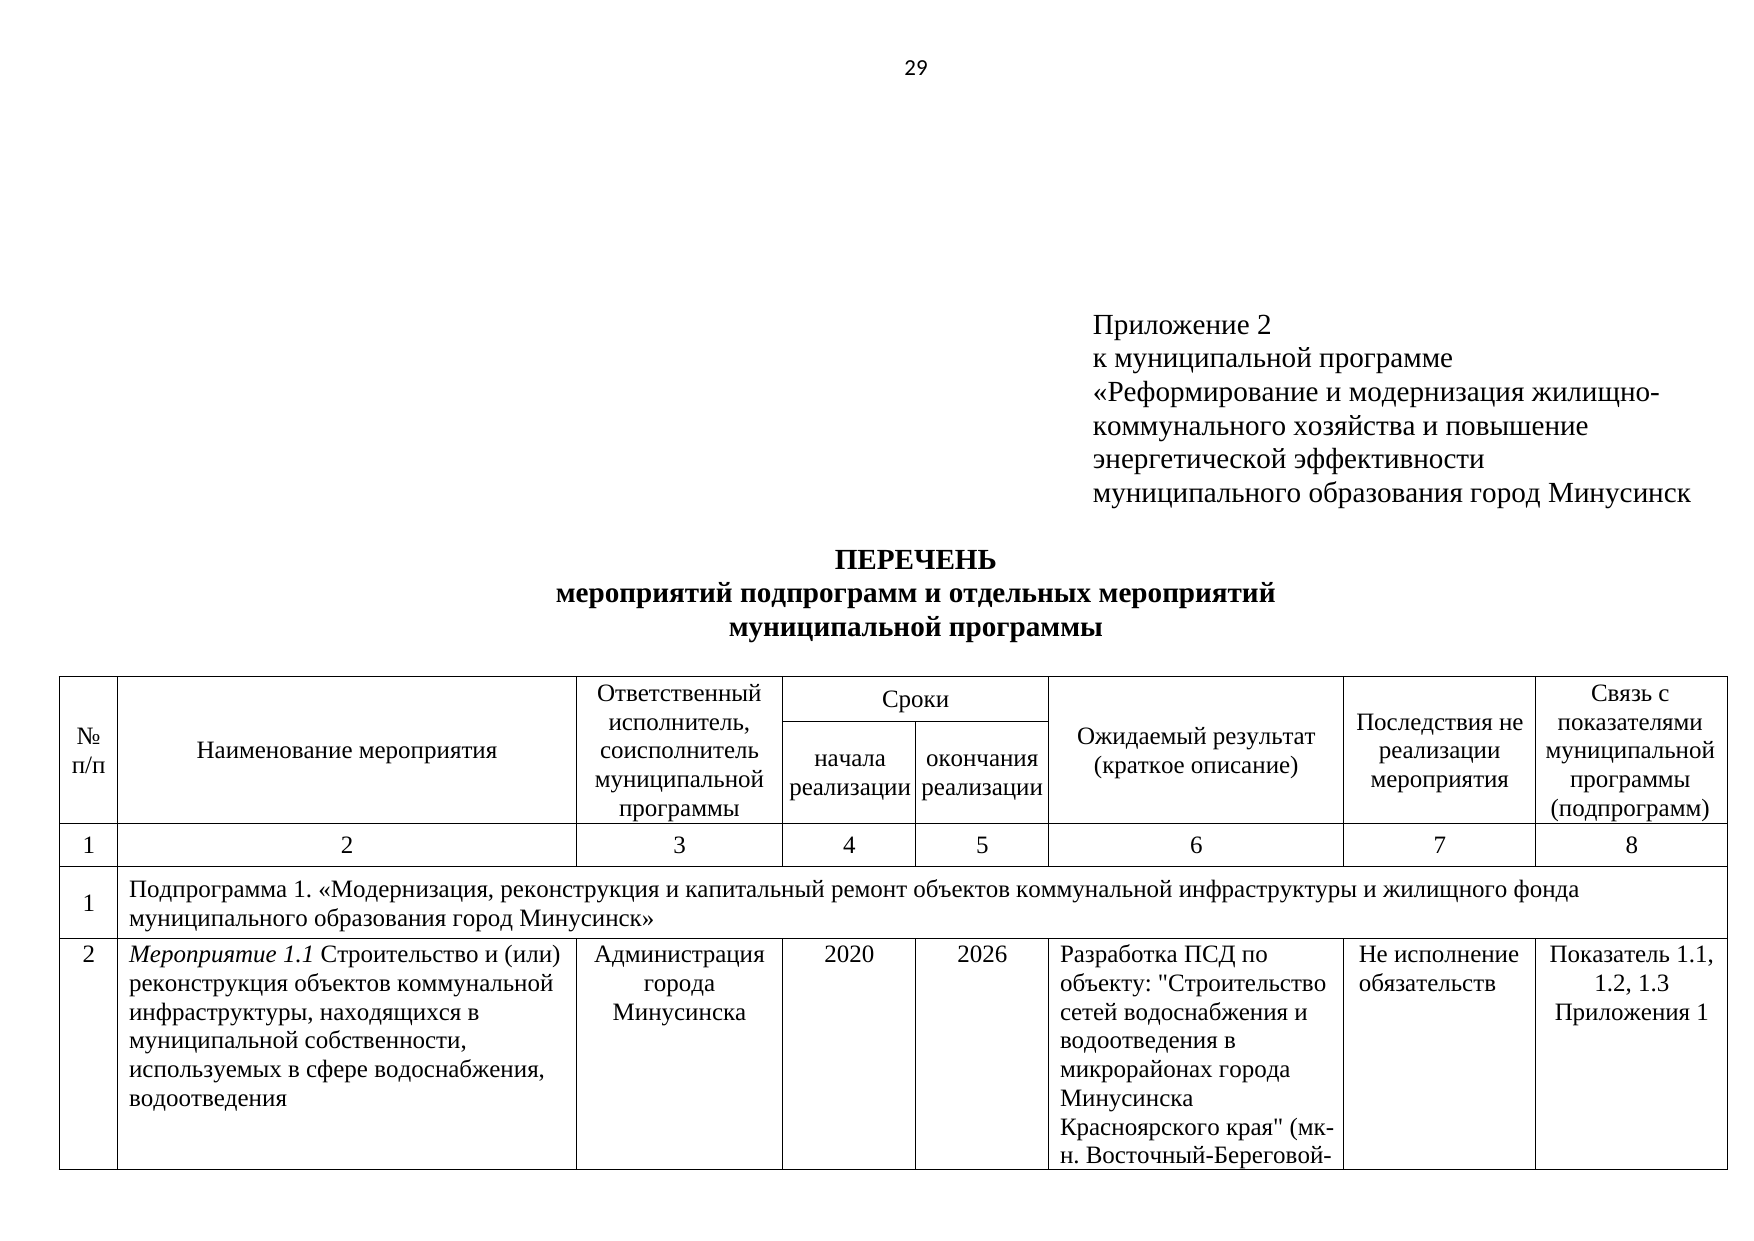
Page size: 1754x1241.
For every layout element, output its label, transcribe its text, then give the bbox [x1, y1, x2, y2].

table_header Сроки [783, 677, 1048, 721]
text ПЕРЕЧЕНЬ [118, 542, 1713, 575]
text Приложение 2 [118, 307, 1698, 341]
table_cell 7 [1344, 824, 1535, 866]
table_header Последствия не реализации мероприятия [1344, 677, 1535, 822]
table_cell Подпрограмма 1. «Модернизация, реконструкция и капитальный ремонт объектов коммунальной инфраструктуры и жилищного фонда муниципального образования город Минусинск» [118, 867, 1727, 938]
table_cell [1344, 939, 1535, 1169]
table_cell 2020 [783, 939, 915, 1169]
table_header Ожидаемый результат (краткое описание) [1049, 677, 1343, 822]
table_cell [577, 939, 782, 1169]
table_cell 1 [60, 867, 117, 938]
table_cell 2 [60, 939, 117, 1169]
text «Реформирование и модернизация жилищно-коммунального хозяйства и повышение энергетической эффективности муниципального образования город Минусинск [1093, 374, 1698, 508]
table_cell 2 [118, 824, 576, 866]
table_cell 4 [783, 824, 915, 866]
table_cell 3 [577, 824, 782, 866]
table_cell начала реализации [783, 722, 915, 822]
text к муниципальной программе [1093, 341, 1698, 374]
table_header № п/п [60, 677, 117, 822]
table_cell 8 [1536, 824, 1727, 866]
text мероприятий подпрограмм и отдельных мероприятий [118, 575, 1713, 609]
table_header Наименование мероприятия [118, 677, 576, 822]
table_cell 6 [1049, 824, 1343, 866]
table_header Связь с показателями муниципальной программы (подпрограмм) [1536, 677, 1727, 822]
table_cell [118, 939, 576, 1169]
text муниципальной программы [118, 609, 1713, 642]
table_header Ответственный исполнитель, соисполнитель муниципальной программы [577, 677, 782, 822]
table_cell окончания реализации [916, 722, 1048, 822]
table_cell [1049, 939, 1343, 1169]
table_cell 5 [916, 824, 1048, 866]
table_cell 2026 [916, 939, 1048, 1169]
table_cell 1 [60, 824, 117, 866]
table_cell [1536, 939, 1727, 1169]
